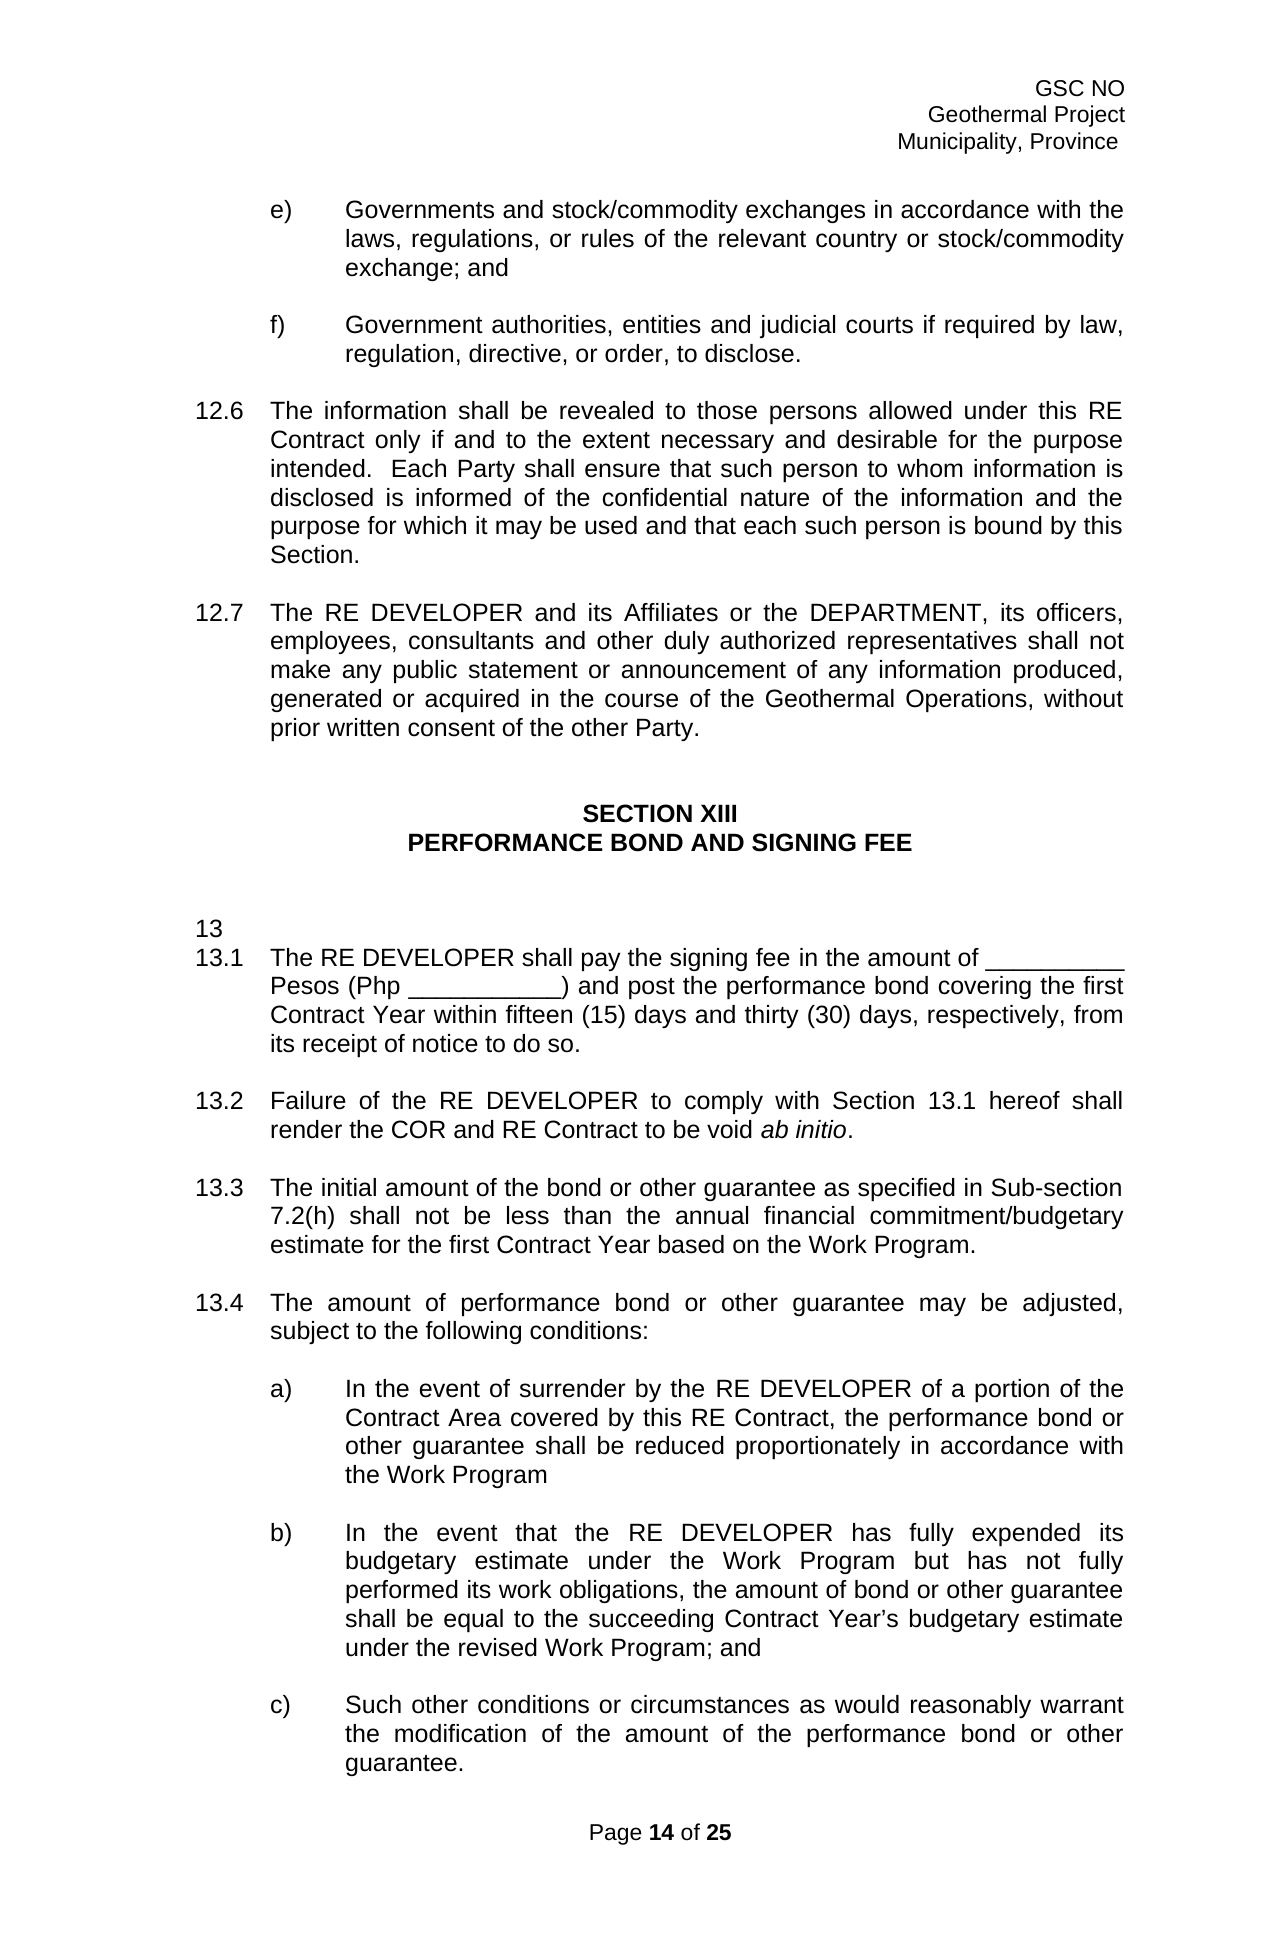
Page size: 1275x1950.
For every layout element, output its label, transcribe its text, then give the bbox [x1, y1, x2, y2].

list The initial amount of the bond or other guarantee as specified in Sub-section 7.2(h) shall not be less than the annual financial commitment/budgetary estimate for the first Contract Year based on the Work Program. [195, 1172, 1125, 1259]
list The RE DEVELOPER and its Affiliates or the DEPARTMENT, its officers, employees, consultants and other duly authorized representatives shall not make any public statement or announcement of any information produced, generated or acquired in the course of the Geothermal Operations, without prior written consent of the other Party. [195, 597, 1125, 741]
list The amount of performance bond or other guarantee may be adjusted, subject to the following conditions: [195, 1287, 1125, 1345]
text b) In the event that the RE DEVELOPER has fully expended its budgetary estimate under the Work Program but has not fully performed its work obligations, the amount of bond or other guarantee shall be equal to the succeeding Contract Year’s budgetary estimate under the revised Work Program; and [270, 1517, 1125, 1661]
list The information shall be revealed to those persons allowed under this RE Contract only if and to the extent necessary and desirable for the purpose intended. Each Party shall ensure that such person to whom information is disclosed is informed of the confidential nature of the information and the purpose for which it may be used and that each such person is bound by this Section. [195, 396, 1125, 569]
list The RE DEVELOPER shall pay the signing fee in the amount of __________ Pesos (Php ___________) and post the performance bond covering the first Contract Year within fifteen (15) days and thirty (30) days, respectively, from its receipt of notice to do so. [195, 942, 1125, 1057]
text a) In the event of surrender by the RE DEVELOPER of a portion of the Contract Area covered by this RE Contract, the performance bond or other guarantee shall be reduced proportionately in accordance with the Work Program [270, 1374, 1125, 1489]
list Government authorities, entities and judicial courts if required by law, regulation, directive, or order, to disclose. [270, 310, 1125, 367]
list Failure of the RE DEVELOPER to comply with Section 13.1 hereof shall render the COR and RE Contract to be void ab initio. [195, 1086, 1125, 1144]
text SECTION XIII [195, 799, 1125, 827]
text c) Such other conditions or circumstances as would reasonably warrant the modification of the amount of the performance bond or other guarantee. [270, 1690, 1125, 1776]
text PERFORMANCE BOND AND SIGNING FEE [195, 827, 1125, 856]
list Governments and stock/commodity exchanges in accordance with the laws, regulations, or rules of the relevant country or stock/commodity exchange; and [270, 195, 1125, 281]
